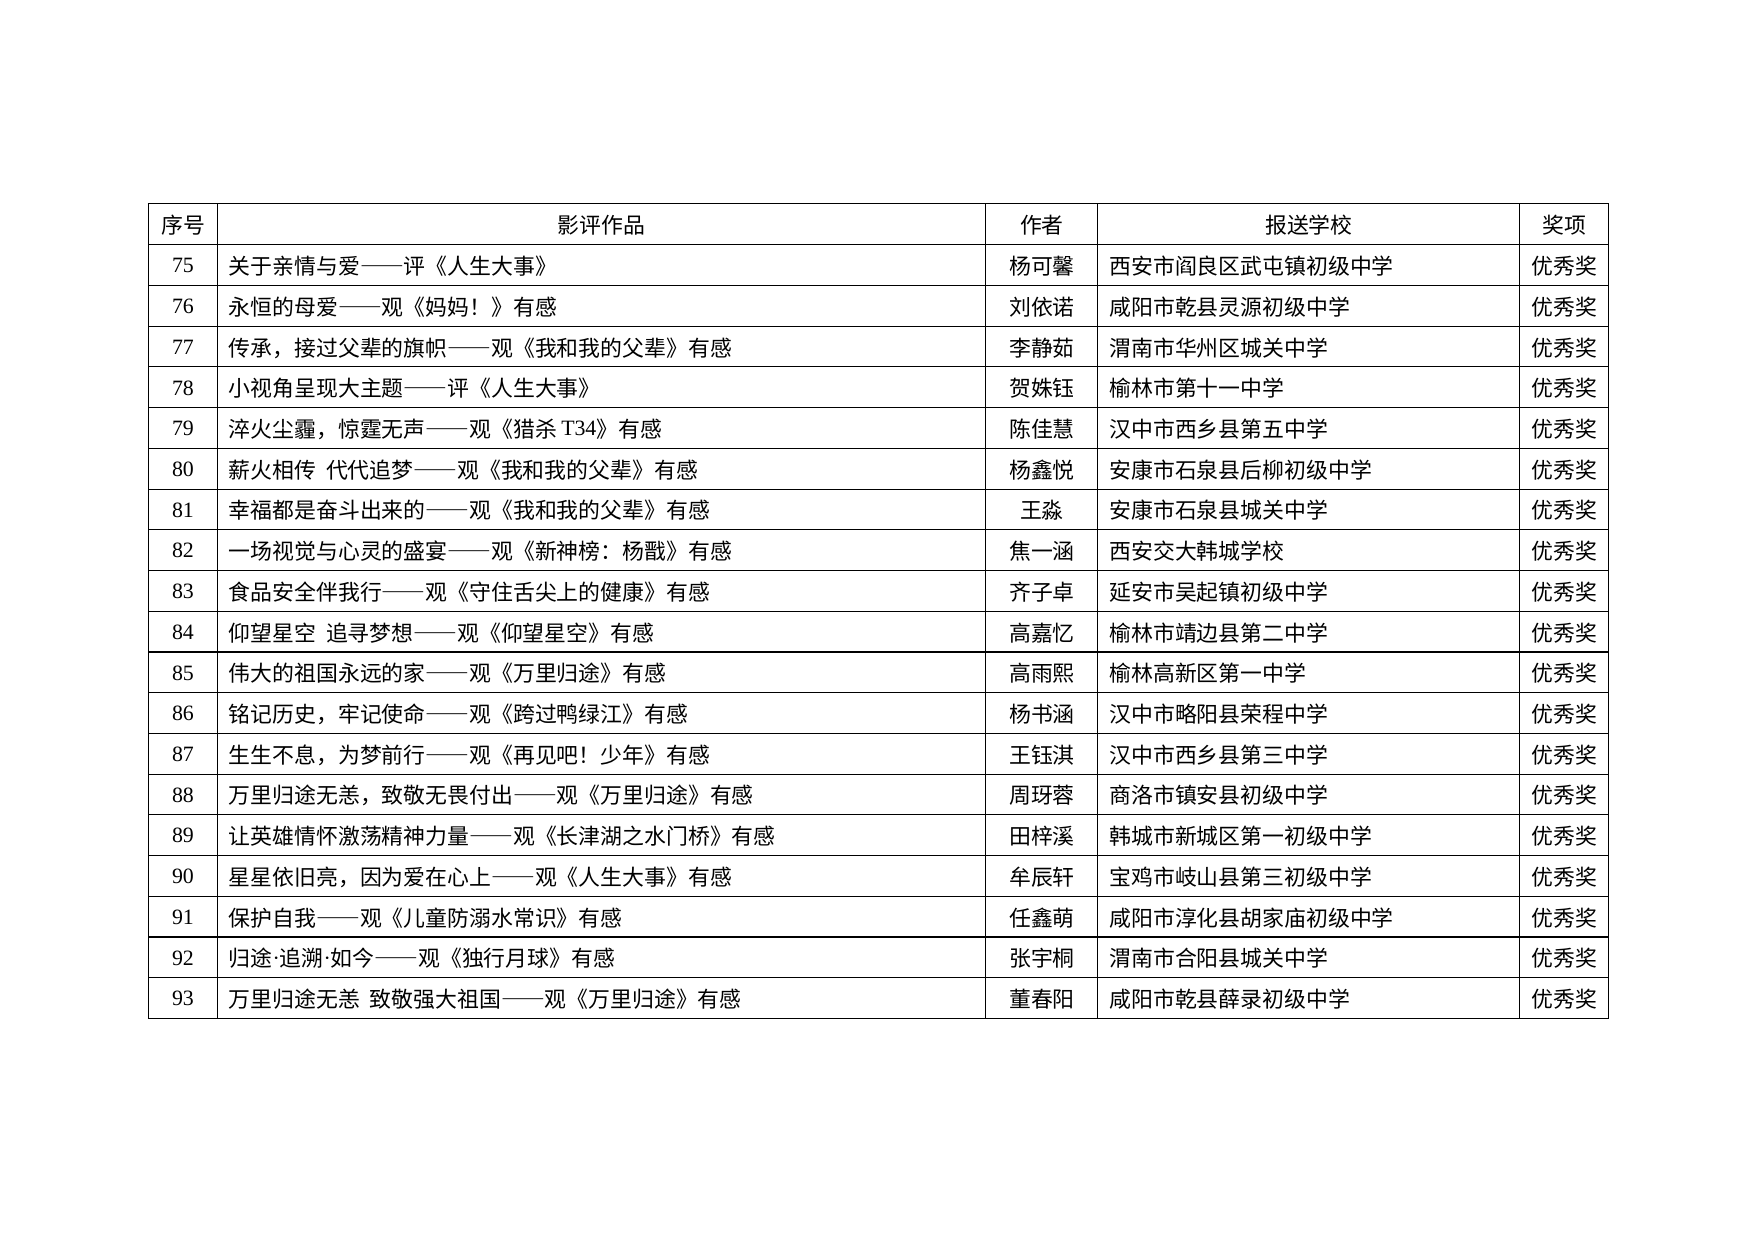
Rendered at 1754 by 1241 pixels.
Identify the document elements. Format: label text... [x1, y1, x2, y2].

table_cell 周玡蓉 [986, 775, 1097, 814]
table_cell 高嘉忆 [986, 612, 1097, 651]
table_header 影评作品 [218, 204, 985, 244]
table_cell 食品安全伴我行——观《守住舌尖上的健康》有感 [218, 571, 985, 611]
table_cell 榆林市靖边县第二中学 [1098, 612, 1519, 651]
table_header 报送学校 [1098, 204, 1519, 244]
table_cell 汉中市略阳县荣程中学 [1098, 693, 1519, 733]
table_cell 优秀奖 [1520, 490, 1608, 529]
table_cell 仰望星空 追寻梦想——观《仰望星空》有感 [218, 612, 985, 651]
table_cell 张宇桐 [986, 938, 1097, 977]
table_cell 85 [149, 653, 217, 692]
table_cell 91 [149, 897, 217, 936]
table_cell 咸阳市淳化县胡家庙初级中学 [1098, 897, 1519, 936]
table_cell 优秀奖 [1520, 938, 1608, 977]
table_header 作者 [986, 204, 1097, 244]
table_cell 铭记历史，牢记使命——观《跨过鸭绿江》有感 [218, 693, 985, 733]
table_cell 西安交大韩城学校 [1098, 530, 1519, 570]
table_cell 93 [149, 978, 217, 1018]
table_cell 星星依旧亮，因为爱在心上——观《人生大事》有感 [218, 856, 985, 896]
table_cell 84 [149, 612, 217, 651]
table_cell 优秀奖 [1520, 367, 1608, 407]
table_cell 80 [149, 449, 217, 488]
table_cell 92 [149, 938, 217, 977]
table_cell 宝鸡市岐山县第三初级中学 [1098, 856, 1519, 896]
table_cell 78 [149, 367, 217, 407]
table_cell 田梓溪 [986, 815, 1097, 855]
table_header 序号 [149, 204, 217, 244]
table_cell 薪火相传 代代追梦——观《我和我的父辈》有感 [218, 449, 985, 488]
table_cell 刘依诺 [986, 286, 1097, 326]
table_cell 咸阳市乾县薛录初级中学 [1098, 978, 1519, 1018]
table_cell 李静茹 [986, 327, 1097, 366]
table_cell 优秀奖 [1520, 571, 1608, 611]
table_cell 优秀奖 [1520, 978, 1608, 1018]
table_cell 优秀奖 [1520, 286, 1608, 326]
table_cell 82 [149, 530, 217, 570]
table_cell 安康市石泉县城关中学 [1098, 490, 1519, 529]
table_cell 79 [149, 408, 217, 448]
table_header 奖项 [1520, 204, 1608, 244]
table_cell 陈佳慧 [986, 408, 1097, 448]
table_cell 高雨熙 [986, 653, 1097, 692]
table_cell 优秀奖 [1520, 530, 1608, 570]
table_cell 商洛市镇安县初级中学 [1098, 775, 1519, 814]
table_cell 韩城市新城区第一初级中学 [1098, 815, 1519, 855]
table_cell 75 [149, 245, 217, 285]
table_cell 万里归途无恙，致敬无畏付出——观《万里归途》有感 [218, 775, 985, 814]
table_cell 77 [149, 327, 217, 366]
table_cell 83 [149, 571, 217, 611]
table_cell 杨可馨 [986, 245, 1097, 285]
table_cell 89 [149, 815, 217, 855]
table_cell 王钰淇 [986, 734, 1097, 773]
table_cell 优秀奖 [1520, 856, 1608, 896]
table_cell 榆林高新区第一中学 [1098, 653, 1519, 692]
table_cell 小视角呈现大主题——评《人生大事》 [218, 367, 985, 407]
table_cell 86 [149, 693, 217, 733]
table_cell 优秀奖 [1520, 775, 1608, 814]
table_cell 咸阳市乾县灵源初级中学 [1098, 286, 1519, 326]
table_cell 优秀奖 [1520, 653, 1608, 692]
table_cell 万里归途无恙 致敬强大祖国——观《万里归途》有感 [218, 978, 985, 1018]
table_cell 王淼 [986, 490, 1097, 529]
table_cell 渭南市合阳县城关中学 [1098, 938, 1519, 977]
table_cell 董春阳 [986, 978, 1097, 1018]
table_cell 优秀奖 [1520, 245, 1608, 285]
table_cell 西安市阎良区武屯镇初级中学 [1098, 245, 1519, 285]
table_cell 汉中市西乡县第五中学 [1098, 408, 1519, 448]
table_cell 焦一涵 [986, 530, 1097, 570]
table_cell 保护自我——观《儿童防溺水常识》有感 [218, 897, 985, 936]
table_cell 优秀奖 [1520, 449, 1608, 488]
table_cell 归途·追溯·如今——观《独行月球》有感 [218, 938, 985, 977]
table_cell 关于亲情与爱——评《人生大事》 [218, 245, 985, 285]
table_cell 渭南市华州区城关中学 [1098, 327, 1519, 366]
table_cell 76 [149, 286, 217, 326]
table_cell 淬火尘霾，惊霆无声——观《猎杀T34》有感 [218, 408, 985, 448]
table_cell 优秀奖 [1520, 612, 1608, 651]
table_cell 优秀奖 [1520, 693, 1608, 733]
table_cell 传承，接过父辈的旗帜——观《我和我的父辈》有感 [218, 327, 985, 366]
table_cell 优秀奖 [1520, 327, 1608, 366]
table_cell 81 [149, 490, 217, 529]
table_cell 优秀奖 [1520, 897, 1608, 936]
table_cell 汉中市西乡县第三中学 [1098, 734, 1519, 773]
table_cell 90 [149, 856, 217, 896]
table_cell 齐子卓 [986, 571, 1097, 611]
table_cell 优秀奖 [1520, 734, 1608, 773]
table_cell 安康市石泉县后柳初级中学 [1098, 449, 1519, 488]
table_cell 牟辰轩 [986, 856, 1097, 896]
table_cell 榆林市第十一中学 [1098, 367, 1519, 407]
table_cell 杨书涵 [986, 693, 1097, 733]
table_cell 伟大的祖国永远的家——观《万里归途》有感 [218, 653, 985, 692]
table_cell 延安市吴起镇初级中学 [1098, 571, 1519, 611]
table_cell 杨鑫悦 [986, 449, 1097, 488]
table_cell 幸福都是奋斗出来的——观《我和我的父辈》有感 [218, 490, 985, 529]
table_cell 贺姝钰 [986, 367, 1097, 407]
table_cell 优秀奖 [1520, 408, 1608, 448]
table_cell 一场视觉与心灵的盛宴——观《新神榜：杨戬》有感 [218, 530, 985, 570]
table_cell 优秀奖 [1520, 815, 1608, 855]
table_cell 让英雄情怀激荡精神力量——观《长津湖之水门桥》有感 [218, 815, 985, 855]
table_cell 生生不息，为梦前行——观《再见吧！少年》有感 [218, 734, 985, 773]
table_cell 任鑫萌 [986, 897, 1097, 936]
table_cell 88 [149, 775, 217, 814]
table_cell 永恒的母爱——观《妈妈！》有感 [218, 286, 985, 326]
table_cell 87 [149, 734, 217, 773]
